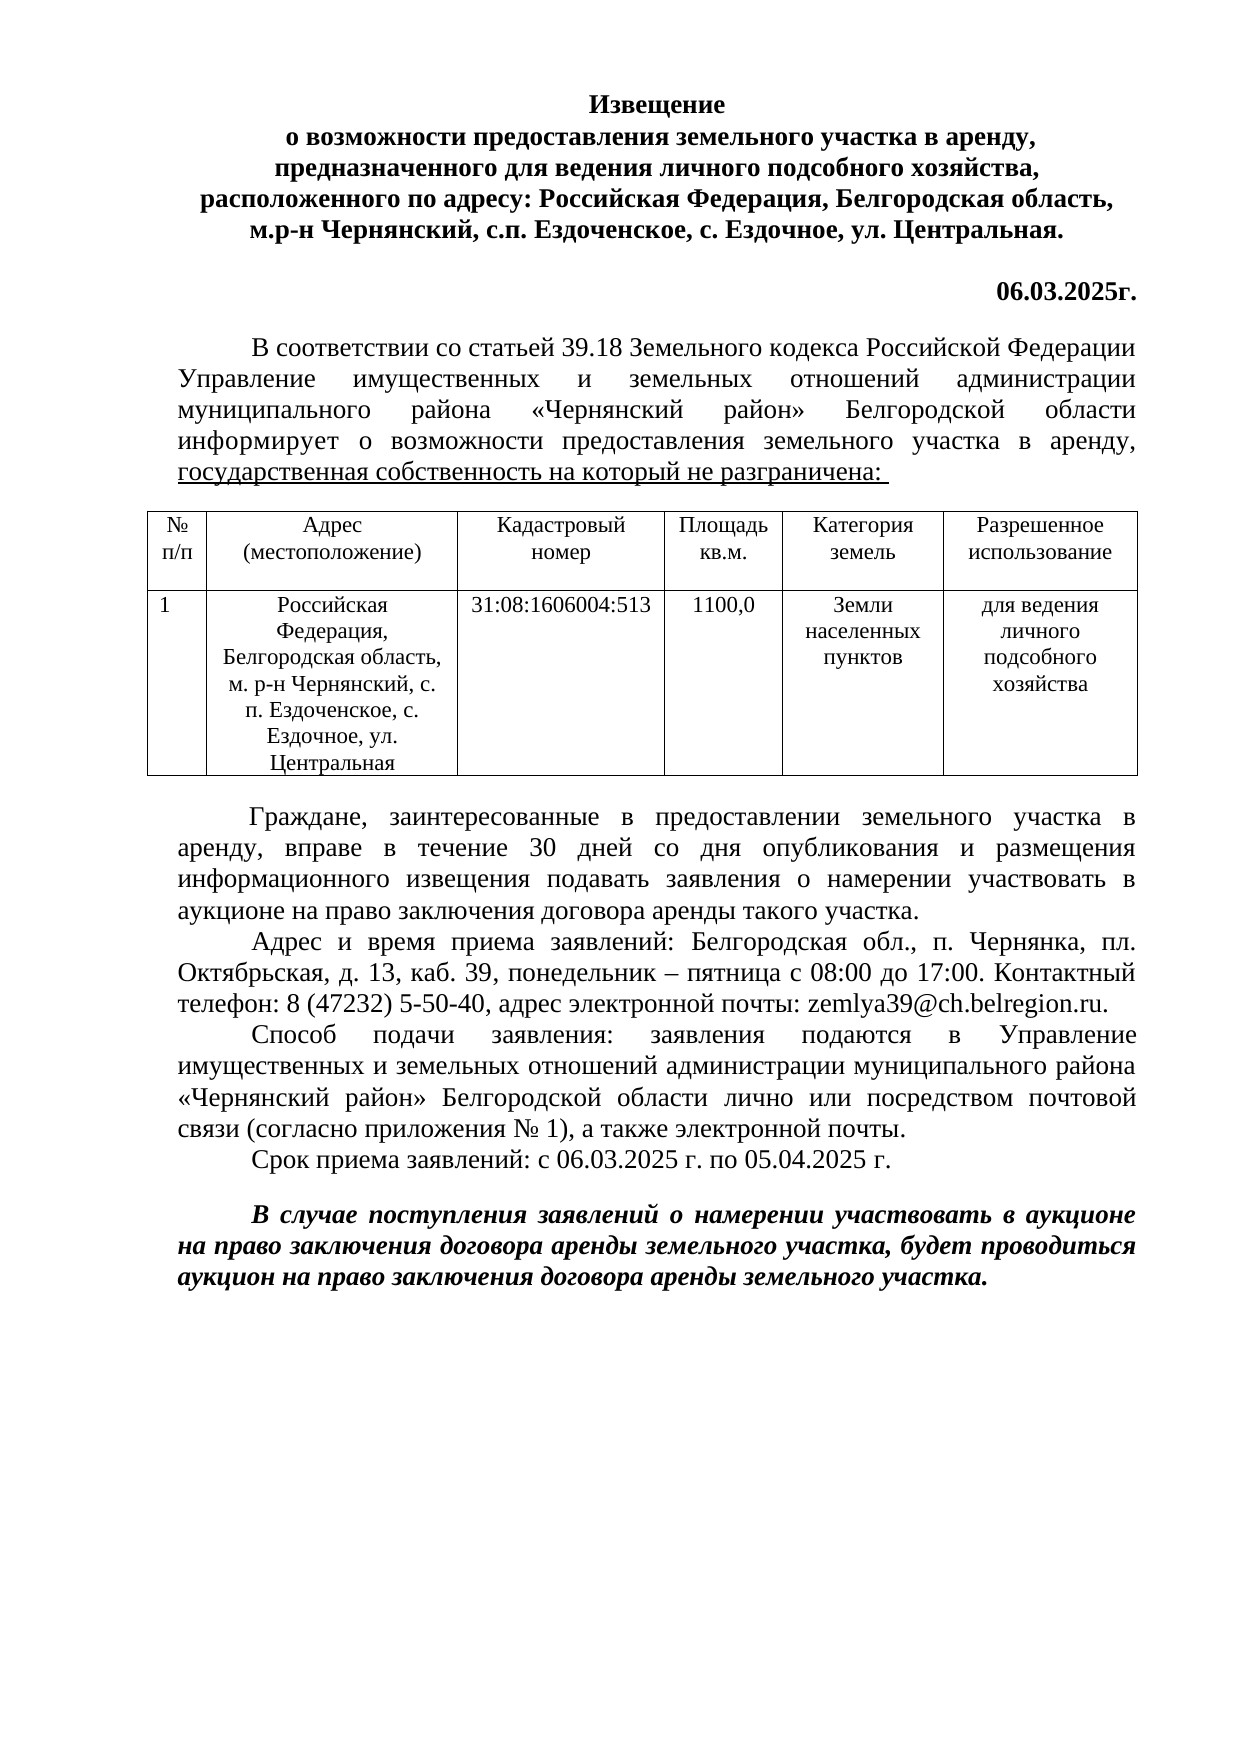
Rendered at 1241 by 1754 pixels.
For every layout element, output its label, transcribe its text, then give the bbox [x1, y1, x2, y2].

text Адрес и время приема заявлений: Белгородская обл., п. Чернянка, пл. Октябрьская, д. 13, каб. 39, понедельник – пятница с 08:00 до 17:00. Контактный телефон: 8 (47232) 5-50-40, адрес электронной почты: zemlya39@ch.belregion.ru. [177, 925, 1137, 1018]
text Извещение [177, 89, 1137, 120]
table_cell 1100,0 [665, 591, 782, 775]
text Способ подачи заявления: заявления подаются в Управление имущественных и земельных отношений администрации муниципального района «Чернянский район» Белгородской области лично или посредством почтовой связи (согласно приложения № 1), а также электронной почты. [177, 1018, 1137, 1143]
table_header Разрешенное использование [944, 512, 1137, 590]
table_header № п/п [148, 512, 206, 590]
table_cell для ведения личного подсобного хозяйства [944, 591, 1137, 775]
table_cell 1 [148, 591, 206, 775]
table_header Площадь кв.м. [665, 512, 782, 590]
text В случае поступления заявлений о намерении участвовать в аукционе на право заключения договора аренды земельного участка, будет проводиться аукцион на право заключения договора аренды земельного участка. [177, 1198, 1137, 1292]
text В соответствии со статьей 39.18 Земельного кодекса Российской Федерации Управление имущественных и земельных отношений администрации муниципального района «Чернянский район» Белгородской области информирует о возможности предоставления земельного участка в аренду, государственная собственность на который не разграничена: [177, 331, 1137, 486]
table_header Кадастровый номер [458, 512, 664, 590]
table_header Адрес (местоположение) [207, 512, 457, 590]
text Срок приема заявлений: с 06.03.2025 г. по 05.04.2025 г. [177, 1143, 1137, 1174]
text 06.03.2025г. [177, 276, 1137, 307]
table_header Категория земель [783, 512, 943, 590]
table_cell Земли населенных пунктов [783, 591, 943, 775]
table_cell Российская Федерация, Белгородская область, м. р-н Чернянский, с. п. Ездоченское, с. Ездочное, ул. Центральная [207, 591, 457, 775]
table_cell 31:08:1606004:513 [458, 591, 664, 775]
text о возможности предоставления земельного участка в аренду, предназначенного для ведения личного подсобного хозяйства, расположенного по адресу: Российская Федерация, Белгородская область, м.р-н Чернянский, с.п. Ездоченское, с. Ездочное, ул. Центральная. [177, 120, 1137, 244]
text Граждане, заинтересованные в предоставлении земельного участка в аренду, вправе в течение 30 дней со дня опубликования и размещения информационного извещения подавать заявления о намерении участвовать в аукционе на право заключения договора аренды такого участка. [177, 800, 1137, 925]
